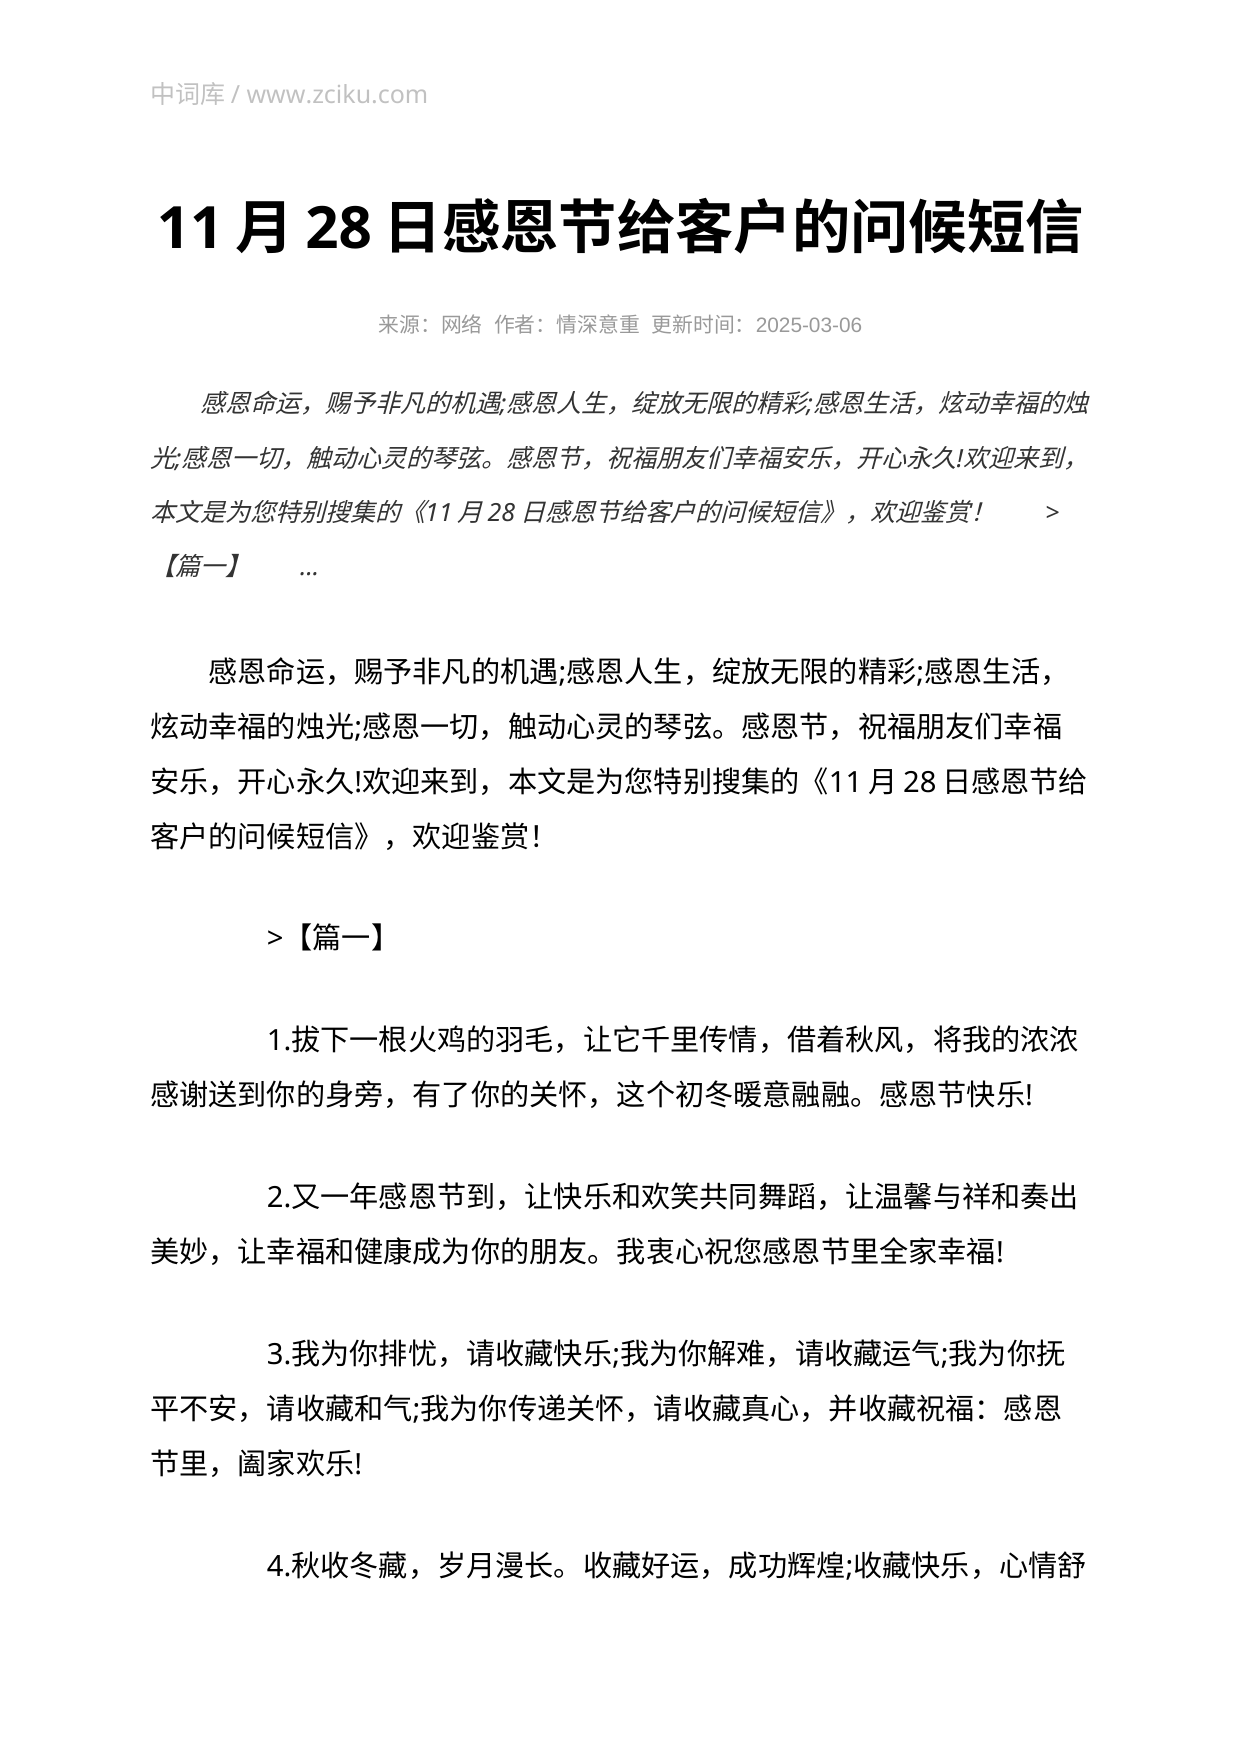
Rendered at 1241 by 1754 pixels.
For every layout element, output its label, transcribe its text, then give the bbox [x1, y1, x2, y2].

text 来源：网络 作者：情深意重 更新时间：2025-03-06 [150, 313, 1090, 337]
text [150, 1543, 1090, 1585]
text 感恩命运，赐予非凡的机遇;感恩人生，绽放无限的精彩;感恩生活，炫动幸福的烛光;感恩一切，触动心灵的琴弦。感恩节，祝福朋友们幸福安乐，开心永久!欢迎来到，本文是为您特别搜集的《11月28日感恩节给客户的问候短信》，欢迎鉴赏！ >【篇一】 ... [150, 384, 1090, 583]
text 2.又一年感恩节到，让快乐和欢笑共同舞蹈，让温馨与祥和奏出美妙，让幸福和健康成为你的朋友。我衷心祝您感恩节里全家幸福! [150, 1174, 1090, 1271]
text >【篇一】 [150, 915, 1090, 957]
text 3.我为你排忧，请收藏快乐;我为你解难，请收藏运气;我为你抚平不安，请收藏和气;我为你传递关怀，请收藏真心，并收藏祝福：感恩节里，阖家欢乐! [150, 1331, 1090, 1483]
text 感恩命运，赐予非凡的机遇;感恩人生，绽放无限的精彩;感恩生活，炫动幸福的烛光;感恩一切，触动心灵的琴弦。感恩节，祝福朋友们幸福安乐，开心永久!欢迎来到，本文是为您特别搜集的《11月28日感恩节给客户的问候短信》，欢迎鉴赏！ [150, 648, 1090, 855]
text 1.拔下一根火鸡的羽毛，让它千里传情，借着秋风，将我的浓浓感谢送到你的身旁，有了你的关怀，这个初冬暖意融融。感恩节快乐! [150, 1017, 1090, 1114]
subtitle 11月28日感恩节给客户的问候短信 [150, 181, 1090, 266]
